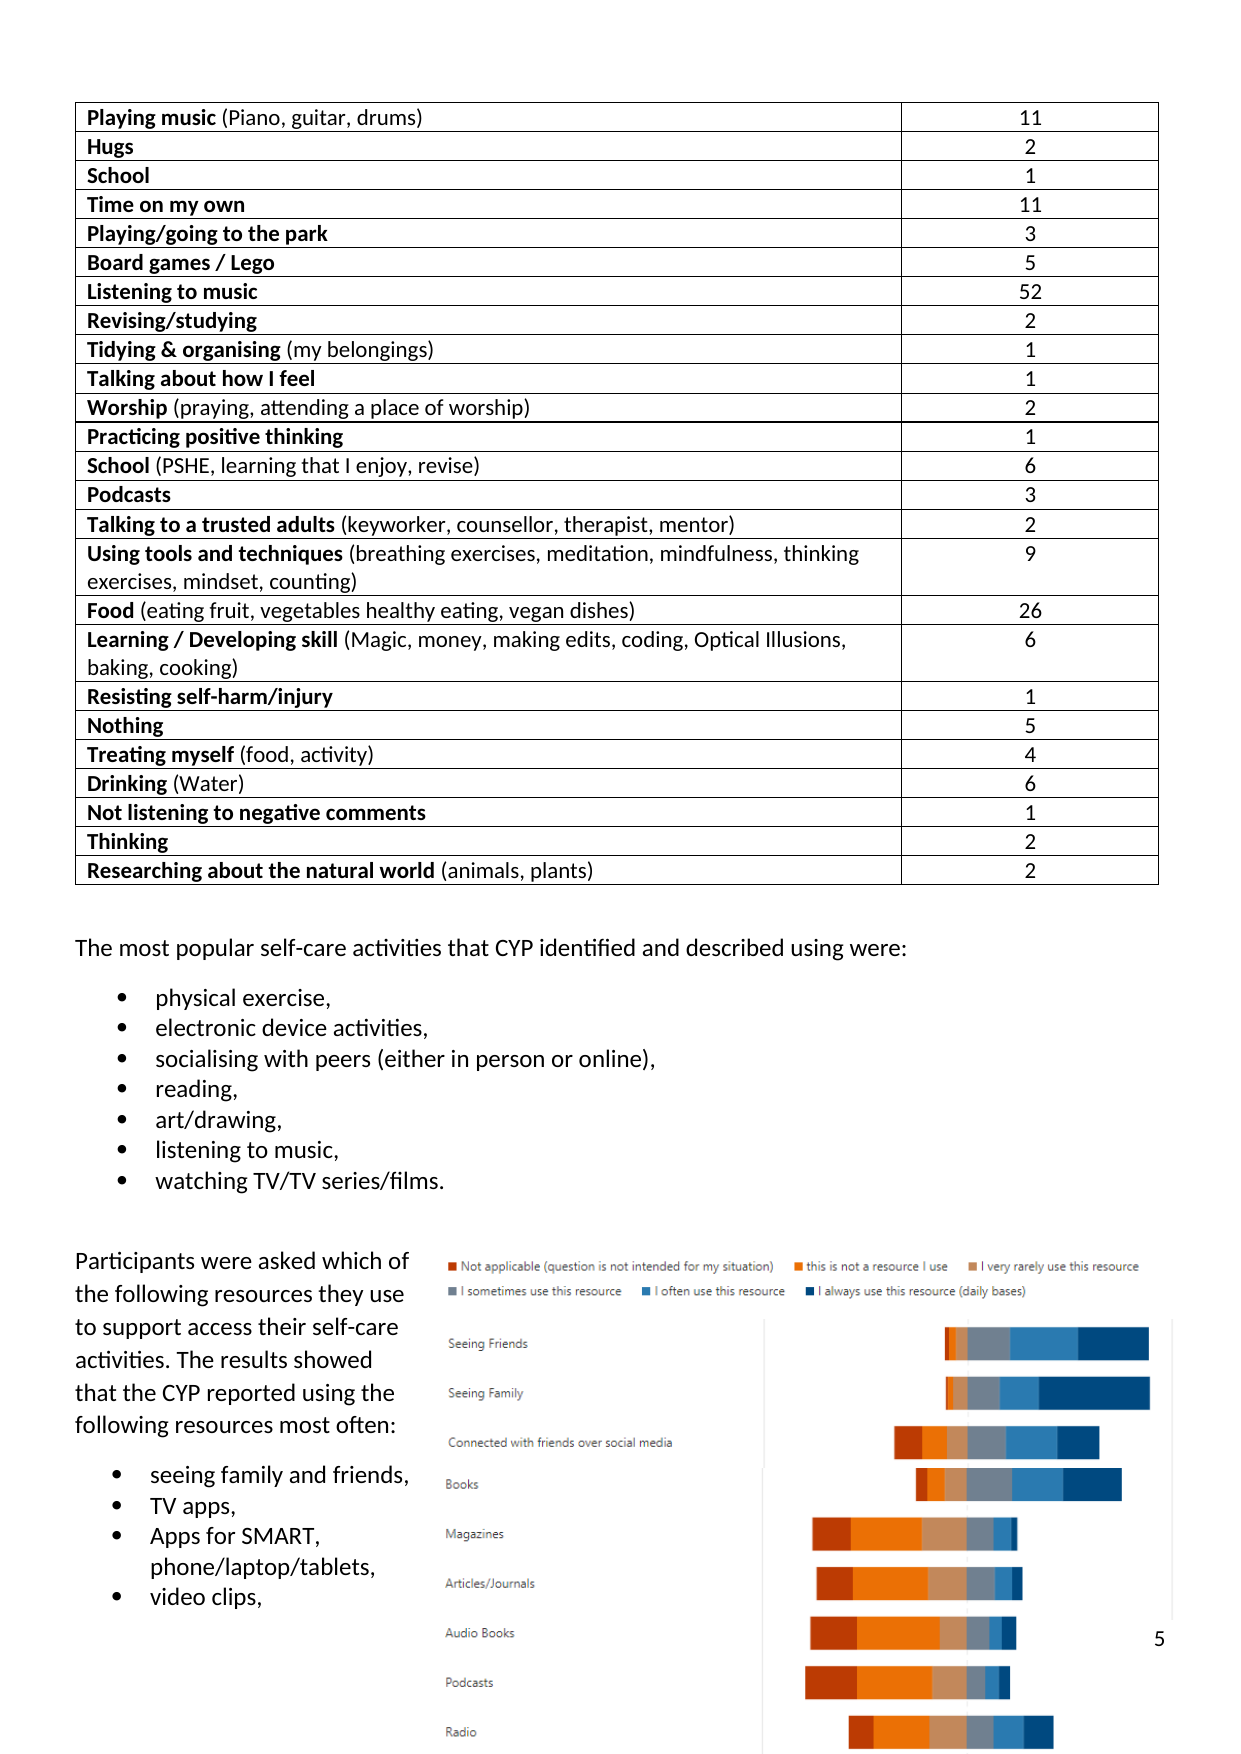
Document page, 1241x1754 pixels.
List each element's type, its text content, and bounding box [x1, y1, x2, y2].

table_cell 6 [902, 625, 1158, 681]
picture [437, 1250, 1187, 1754]
table_cell 1 [902, 798, 1158, 826]
table_cell 2 [902, 510, 1158, 538]
list Apps for SMART, phone/laptop/tablets, [112, 1520, 437, 1581]
table_cell Podcasts [76, 481, 901, 509]
table_cell 1 [902, 682, 1158, 710]
list video clips, [112, 1581, 437, 1612]
list TV apps, [112, 1490, 437, 1520]
table_cell Treating myself (food, activity) [76, 740, 901, 768]
list watching TV/TV series/films. [118, 1165, 1165, 1196]
list seeing family and friends, [112, 1459, 438, 1490]
table_cell 1 [902, 335, 1158, 363]
table_cell Drinking (Water) [76, 769, 901, 797]
table_cell 2 [902, 306, 1158, 334]
table_cell Board games / Lego [76, 248, 901, 276]
table_cell Using tools and techniques (breathing exercises, meditation, mindfulness, thinking exercises, mindset, counting) [76, 539, 901, 595]
table_cell School [76, 161, 901, 189]
text Participants were asked which of the following resources they use to support access their self-care activities. The results showed that the CYP reported using the following resources most often: [75, 1245, 1165, 1440]
table_cell Revising/studying [76, 306, 901, 334]
table_cell Thinking [76, 827, 901, 855]
table_cell Talking to a trusted adults (keyworker, counsellor, therapist, mentor) [76, 510, 901, 538]
table_cell Hugs [76, 132, 901, 160]
table_cell 4 [902, 740, 1158, 768]
table_cell 2 [902, 856, 1158, 884]
table_cell 52 [902, 277, 1158, 305]
table_cell 26 [902, 596, 1158, 624]
table_cell 2 [902, 827, 1158, 855]
table_cell 3 [902, 481, 1158, 509]
table_cell Time on my own [76, 190, 901, 218]
table_cell Researching about the natural world (animals, plants) [76, 856, 901, 884]
table_cell Food (eating fruit, vegetables healthy eating, vegan dishes) [76, 596, 901, 624]
table_cell Learning / Developing skill (Magic, money, making edits, coding, Optical Illusions, baking, cooking) [76, 625, 901, 681]
list physical exercise, [118, 982, 1165, 1012]
table_cell Talking about how I feel [76, 364, 901, 392]
list listening to music, [118, 1134, 1165, 1165]
table_cell School (PSHE, learning that I enjoy, revise) [76, 452, 901, 479]
list reading, [118, 1073, 1165, 1104]
table_cell Not listening to negative comments [76, 798, 901, 826]
table_cell Nothing [76, 711, 901, 739]
table_cell 1 [902, 423, 1158, 451]
list art/drawing, [118, 1104, 1165, 1134]
table_cell 11 [902, 103, 1158, 131]
table_cell 2 [902, 132, 1158, 160]
table_cell Resisting self-harm/injury [76, 682, 901, 710]
table_cell Practicing positive thinking [76, 423, 901, 451]
table_cell 5 [902, 248, 1158, 276]
table_cell Playing music (Piano, guitar, drums) [76, 103, 901, 131]
table_cell 6 [902, 452, 1158, 479]
list socialising with peers (either in person or online), [118, 1043, 1165, 1073]
table_cell 9 [902, 539, 1158, 595]
table_cell 1 [902, 161, 1158, 189]
table_cell 2 [902, 394, 1158, 421]
table_cell Playing/going to the park [76, 219, 901, 247]
table_cell Tidying & organising (my belongings) [76, 335, 901, 363]
table_cell 5 [902, 711, 1158, 739]
table_cell 11 [902, 190, 1158, 218]
list electronic device activities, [118, 1012, 1165, 1043]
table_cell 1 [902, 364, 1158, 392]
table_cell 3 [902, 219, 1158, 247]
table_cell Worship (praying, attending a place of worship) [76, 394, 901, 421]
text The most popular self-care activities that CYP identified and described using were: [75, 932, 1165, 963]
table_cell 6 [902, 769, 1158, 797]
table_cell Listening to music [76, 277, 901, 305]
